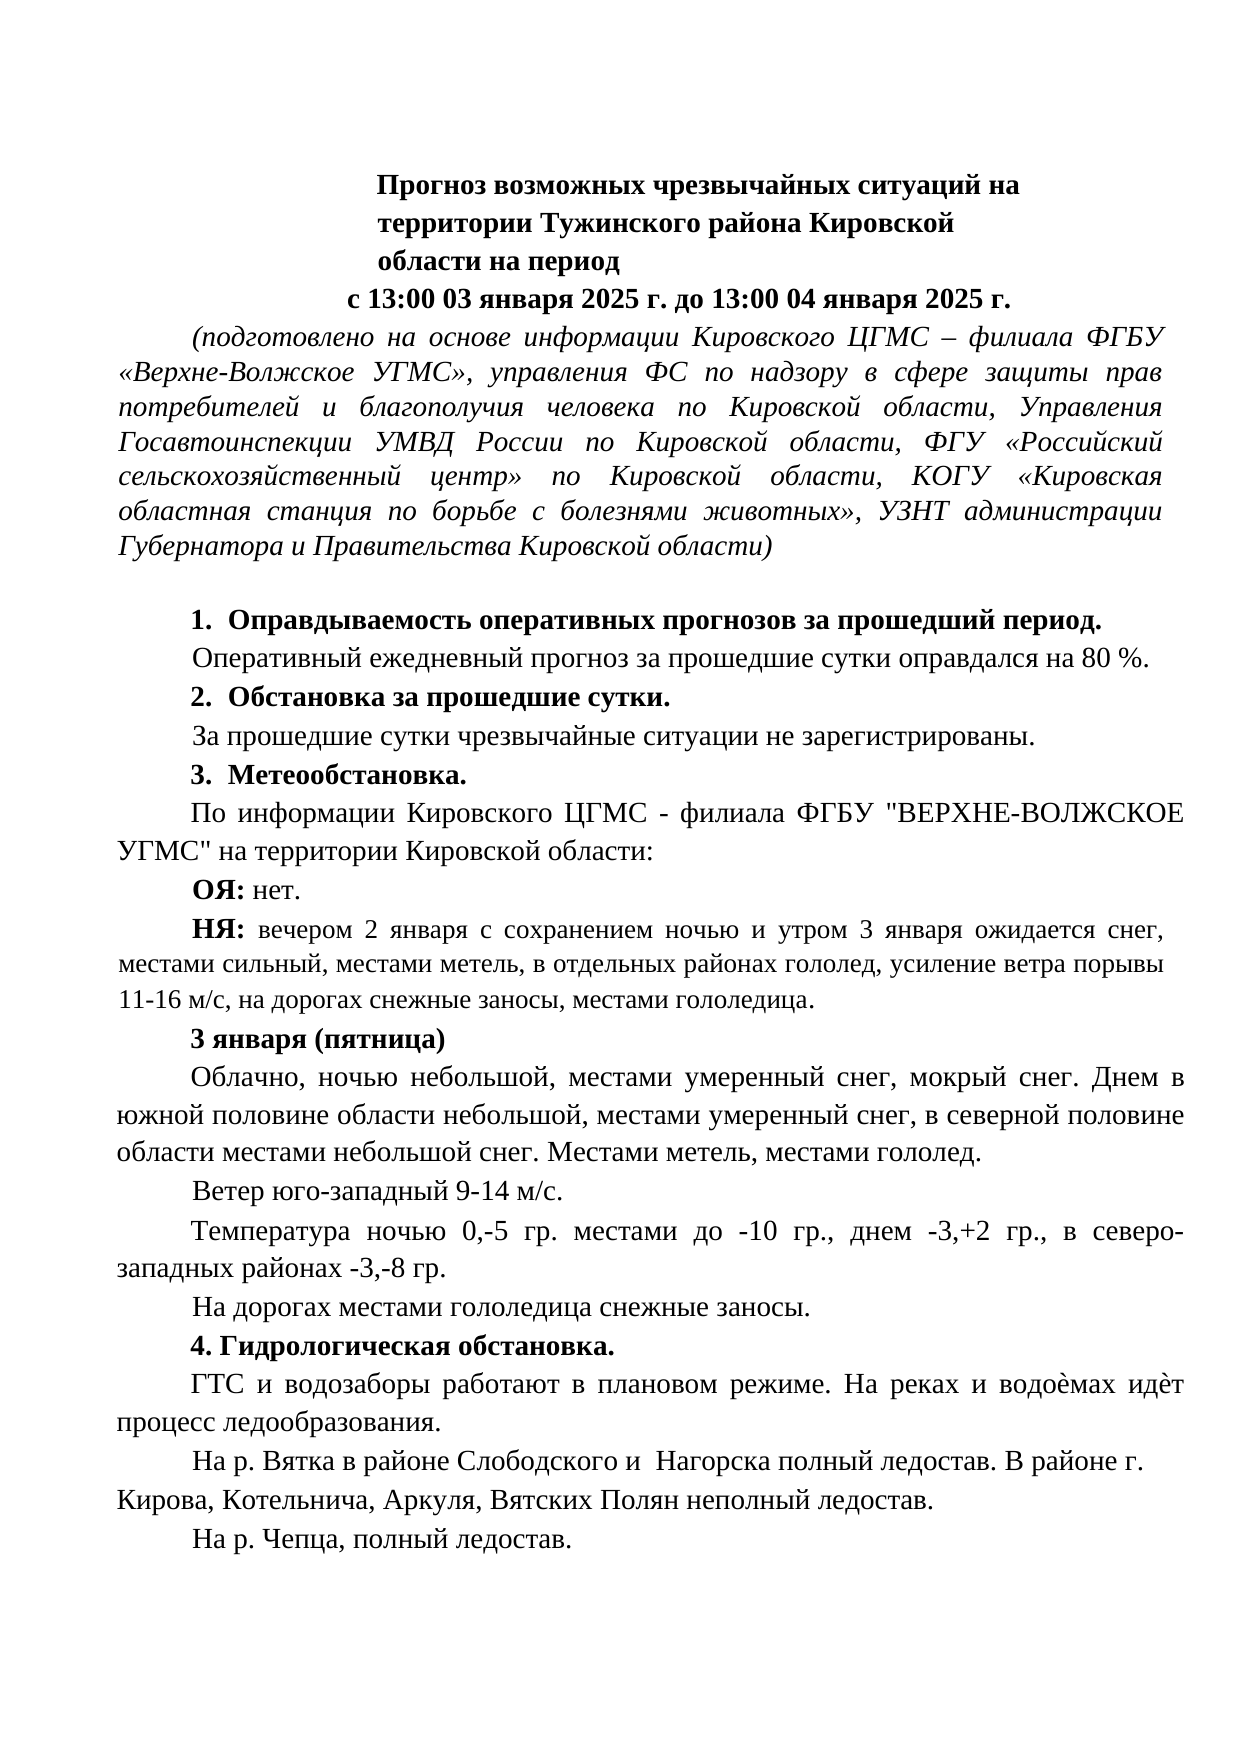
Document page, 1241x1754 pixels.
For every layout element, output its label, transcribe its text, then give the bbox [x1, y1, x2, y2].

list Оправдываемость оперативных прогнозов за прошедший период. [190, 602, 1186, 636]
text Прогноз возможных чрезвычайных ситуаций на территории Тужинского района Кировской области на период [376, 167, 1020, 276]
text ОЯ: нет. [192, 872, 1186, 905]
text 3 января (пятница) [190, 1021, 1186, 1055]
text (подготовлено на основе информации Кировского ЦГМС – филиала ФГБУ «Верхне-Волжское УГМС», управления ФС по надзору в сфере защиты прав потребителей и благополучия человека по Кировской области, Управления Госавтоинспекции УМВД России по Кировской области, ФГУ «Российский сельскохозяйственный центр» по Кировской области, КОГУ «Кировская областная станция по борьбе с болезнями животных», УЗНТ администрации Губернатора и Правительства Кировской области) [118, 319, 1166, 562]
text Оперативный ежедневный прогноз за прошедшие сутки оправдался на 80 %. [192, 641, 1186, 674]
text За прошедшие сутки чрезвычайные ситуации не зарегистрированы. [192, 718, 1186, 751]
text Температура ночью 0,-5 гр. местами до -10 гр., днем -3,+2 гр., в северо-западных районах -3,-8 гр. [116, 1213, 1186, 1284]
text Кирова, Котельнича, Аркуля, Вятских Полян неполный ледостав. [116, 1482, 1186, 1516]
list Метеообстановка. [190, 757, 1186, 791]
text с 13:00 03 января 2025 г. до 13:00 04 января 2025 г. [347, 281, 1186, 314]
text Облачно, ночью небольшой, местами умеренный снег, мокрый снег. Днем в южной половине области небольшой, местами умеренный снег, в северной половине области местами небольшой снег. Местами метель, местами гололед. [116, 1059, 1186, 1168]
text Ветер юго-западный 9-14 м/с. [192, 1173, 1186, 1207]
text На дорогах местами гололедица снежные заносы. [192, 1289, 1186, 1323]
text По информации Кировского ЦГМС - филиала ФГБУ "ВЕРХНЕ-ВОЛЖСКОЕ УГМС" на территории Кировской области: [116, 795, 1186, 866]
text На р. Чепца, полный ледостав. [192, 1521, 1186, 1555]
text НЯ: вечером 2 января с сохранением ночью и утром 3 января ожидается снег, местами сильный, местами метель, в отдельных районах гололед, усиление ветра порывы 11-16 м/с, на дорогах снежные заносы, местами гололедица. [118, 911, 1166, 1015]
list Обстановка за прошедшие сутки. [190, 679, 1186, 713]
text На р. Вятка в районе Слободского и Нагорска полный ледостав. В районе г. [192, 1443, 1186, 1477]
text ГТС и водозаборы работают в плановом режиме. На реках и водоѐмах идѐт процесс ледообразования. [116, 1367, 1186, 1438]
text 4. Гидрологическая обстановка. [190, 1328, 1186, 1362]
